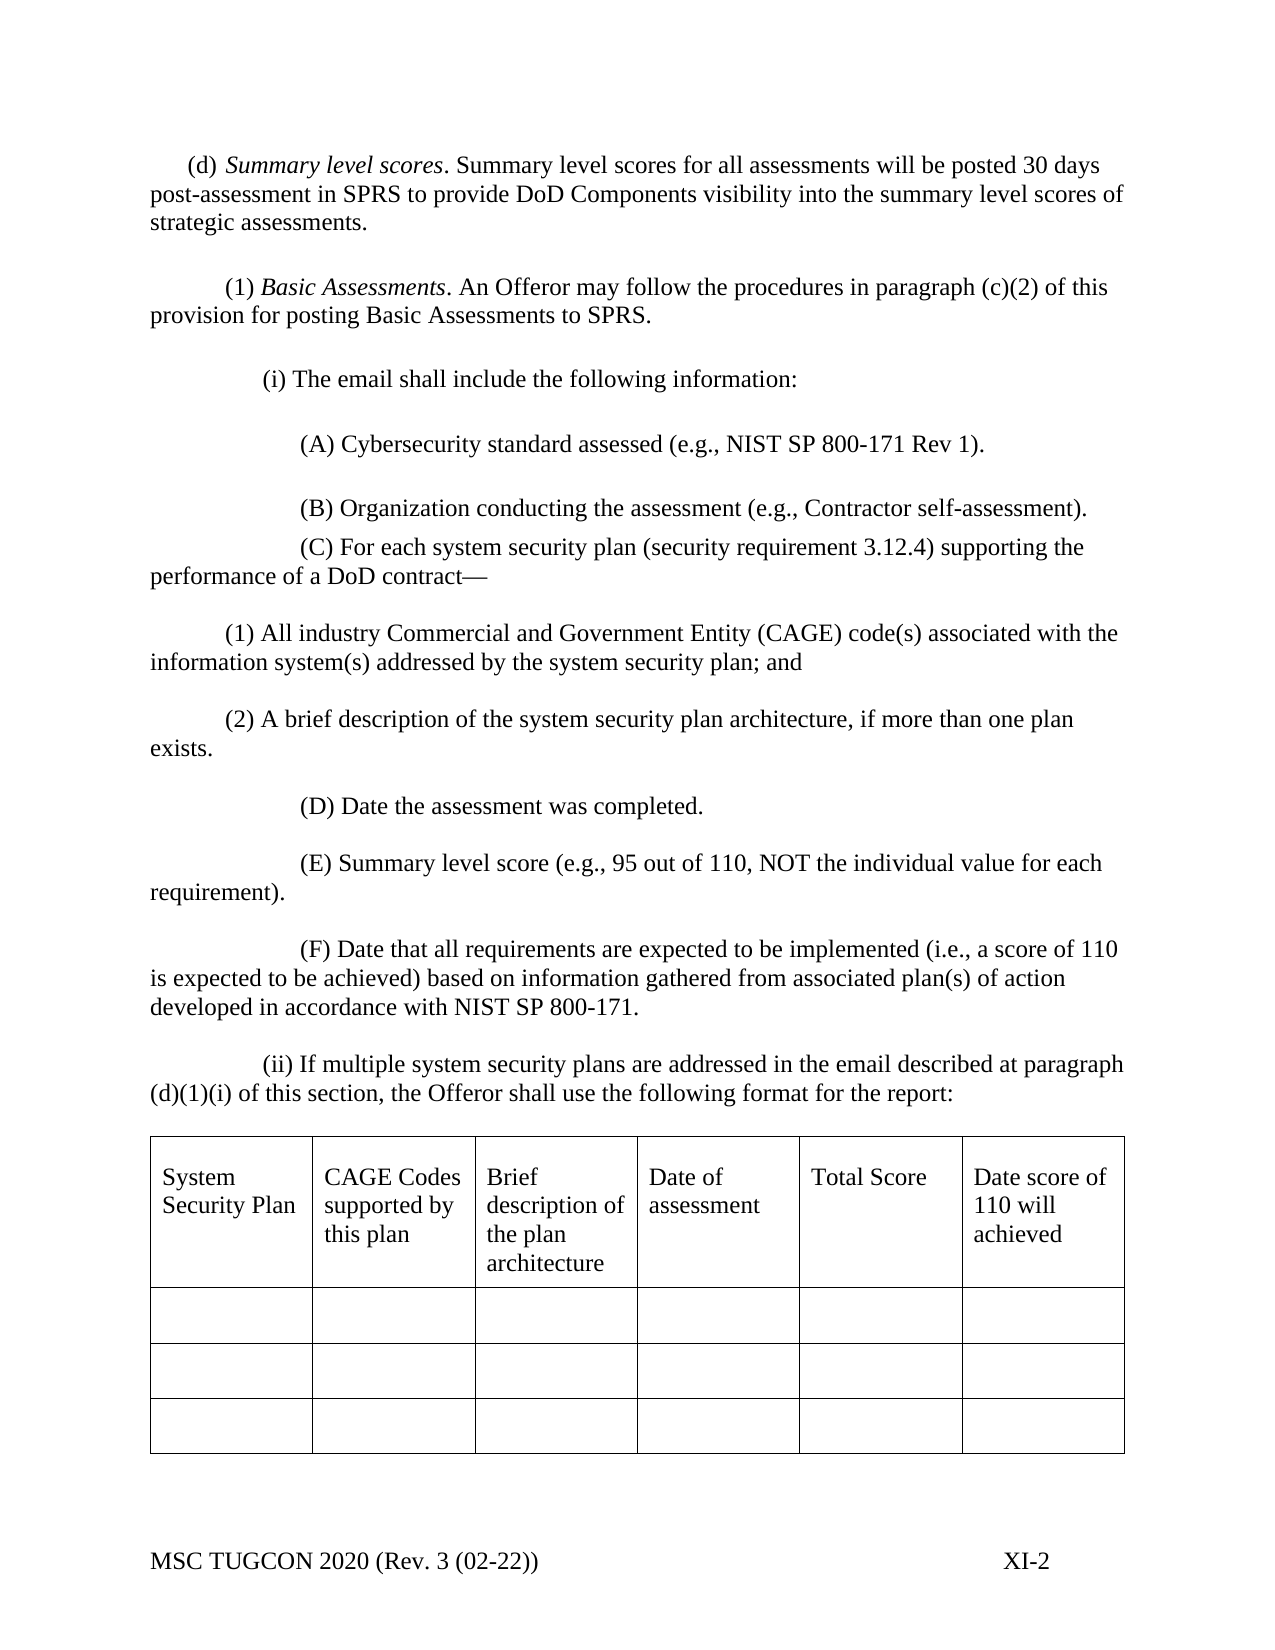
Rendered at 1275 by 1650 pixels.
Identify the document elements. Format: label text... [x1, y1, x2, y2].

table_cell [476, 1399, 637, 1453]
table_cell [963, 1344, 1124, 1398]
text (D) Date the assessment was completed. [150, 791, 1125, 819]
table_cell [313, 1399, 475, 1453]
table_cell [151, 1344, 312, 1398]
text (C) For each system security plan (security requirement 3.12.4) supporting the performance of a DoD contract— [150, 532, 1125, 589]
table_cell [800, 1399, 962, 1453]
table_header System Security Plan [151, 1137, 312, 1287]
text (F) Date that all requirements are expected to be implemented (i.e., a score of 110 is expected to be achieved) based on information gathered from associated plan(s) of action developed in accordance with NIST SP 800-171. [150, 934, 1125, 1021]
text (2) A brief description of the system security plan architecture, if more than one plan exists. [150, 704, 1125, 762]
table_header Date score of 110 will achieved [963, 1137, 1124, 1287]
text (1) All industry Commercial and Government Entity (CAGE) code(s) associated with the information system(s) addressed by the system security plan; and [150, 618, 1125, 676]
table_cell [638, 1344, 799, 1398]
table_cell [638, 1399, 799, 1453]
table_header Date of assessment [638, 1137, 799, 1287]
text (B) Organization conducting the assessment (e.g., Contractor self-assessment). [150, 493, 1125, 522]
text (ii) If multiple system security plans are addressed in the email described at paragraph (d)(1)(i) of this section, the Offeror shall use the following format for the report: [150, 1049, 1125, 1107]
table_cell [800, 1344, 962, 1398]
text (A) Cybersecurity standard assessed (e.g., NIST SP 800-171 Rev 1). [150, 429, 1125, 457]
table_header Total Score [800, 1137, 962, 1287]
table_cell [963, 1399, 1124, 1453]
text (d) Summary level scores. Summary level scores for all assessments will be posted 30 days post-assessment in SPRS to provide DoD Components visibility into the summary level scores of strategic assessments. [150, 150, 1125, 236]
text (E) Summary level score (e.g., 95 out of 110, NOT the individual value for each requirement). [150, 848, 1125, 906]
table_cell [313, 1288, 475, 1343]
table_header Brief description of the plan architecture [476, 1137, 637, 1287]
table_cell [476, 1288, 637, 1343]
table_cell [151, 1288, 312, 1343]
table_cell [963, 1288, 1124, 1343]
text (1) Basic Assessments. An Offeror may follow the procedures in paragraph (c)(2) of this provision for posting Basic Assessments to SPRS. [150, 272, 1125, 329]
table_cell [638, 1288, 799, 1343]
table_cell [800, 1288, 962, 1343]
table_cell [476, 1344, 637, 1398]
text (i) The email shall include the following information: [150, 364, 1125, 393]
table_cell [313, 1344, 475, 1398]
table_cell [151, 1399, 312, 1453]
table_header CAGE Codes supported by this plan [313, 1137, 475, 1287]
